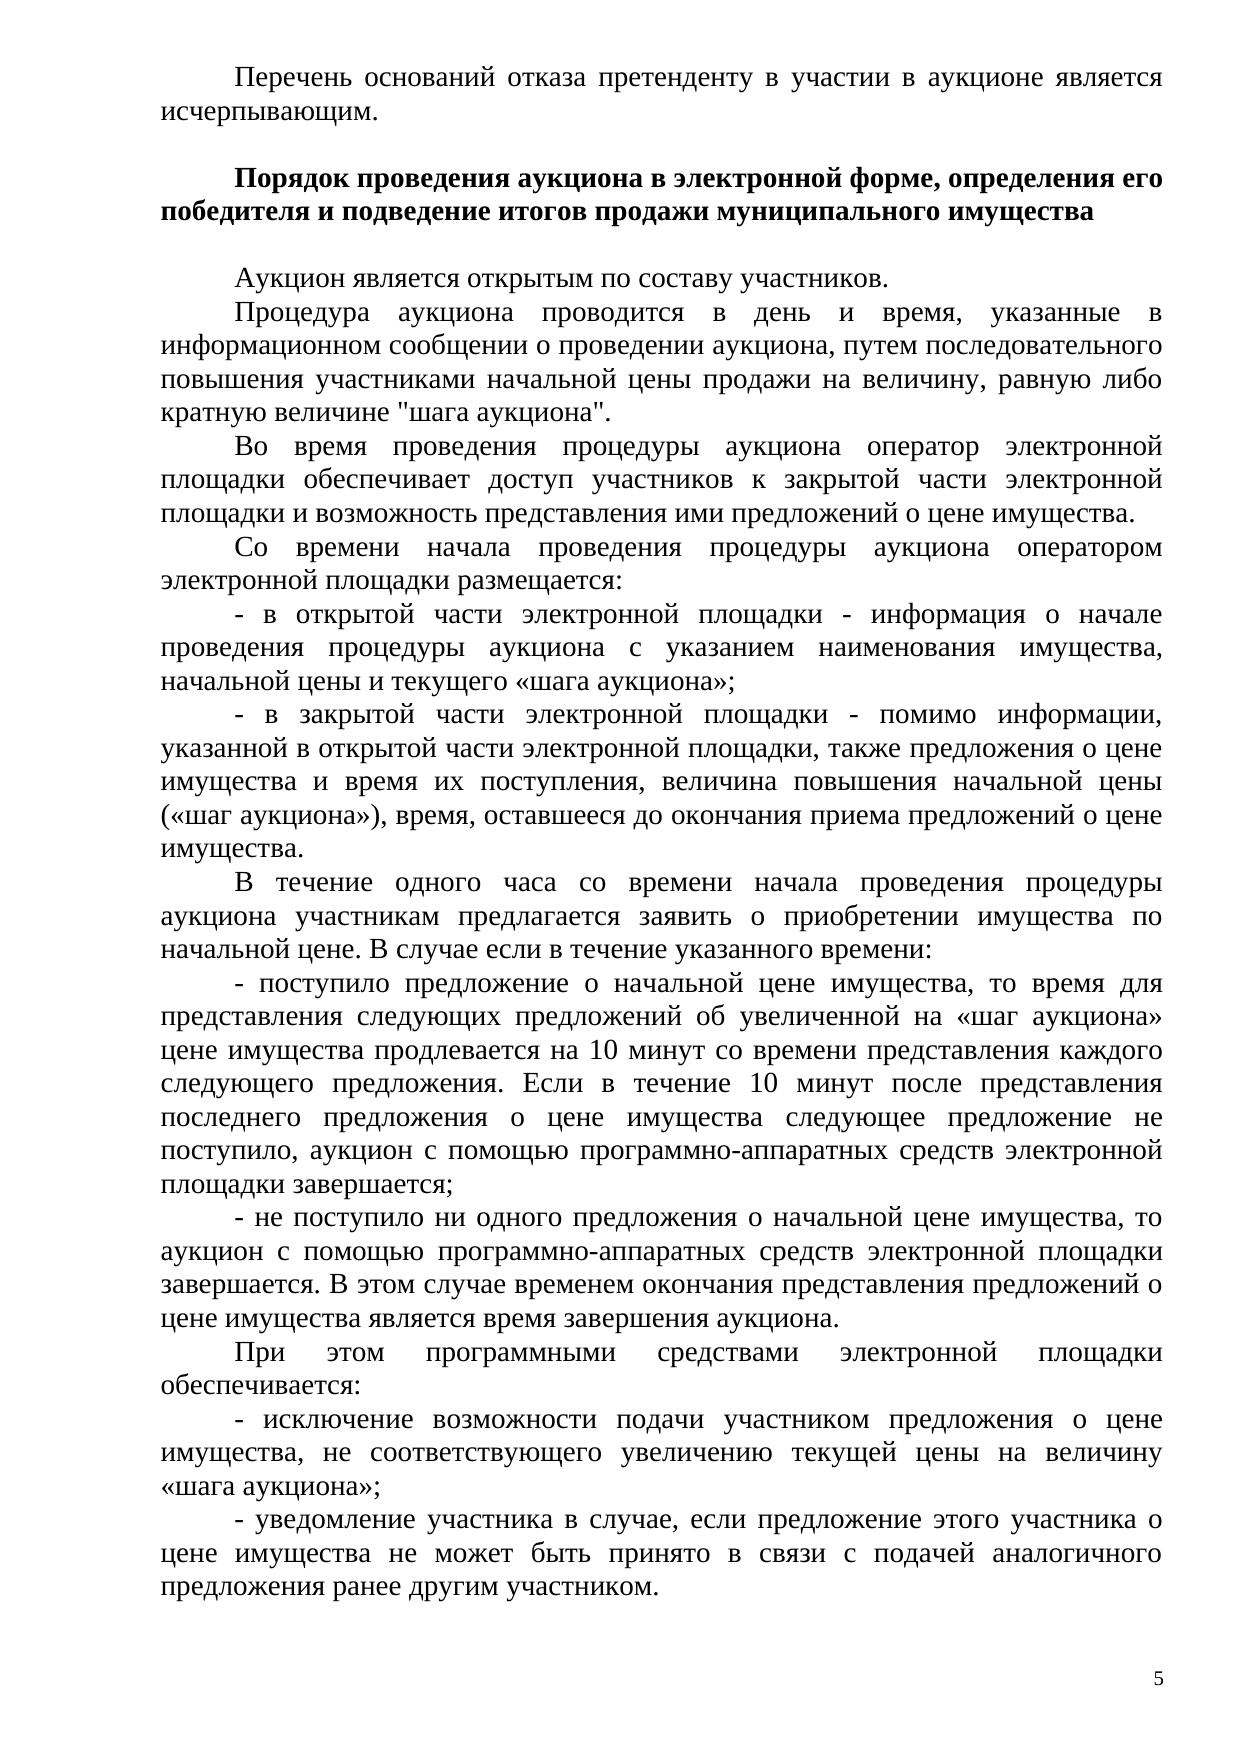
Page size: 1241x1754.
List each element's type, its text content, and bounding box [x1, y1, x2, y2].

text Аукцион является открытым по составу участников. [160, 260, 1164, 294]
text Со времени начала проведения процедуры аукциона оператором электронной площадки размещается: [160, 529, 1164, 596]
text Перечень оснований отказа претенденту в участии в аукционе является исчерпывающим. [160, 59, 1164, 126]
text Во время проведения процедуры аукциона оператор электронной площадки обеспечивает доступ участников к закрытой части электронной площадки и возможность представления ими предложений о цене имущества. [160, 428, 1164, 529]
text В течение одного часа со времени начала проведения процедуры аукциона участникам предлагается заявить о приобретении имущества по начальной цене. В случае если в течение указанного времени: [160, 864, 1164, 965]
text Порядок проведения аукциона в электронной форме, определения его победителя и подведение итогов продажи муниципального имущества [160, 160, 1164, 227]
text При этом программными средствами электронной площадки обеспечивается: [160, 1334, 1164, 1401]
text - в закрытой части электронной площадки - помимо информации, указанной в открытой части электронной площадки, также предложения о цене имущества и время их поступления, величина повышения начальной цены («шаг аукциона»), время, оставшееся до окончания приема предложений о цене имущества. [160, 696, 1164, 864]
text - уведомление участника в случае, если предложение этого участника о цене имущества не может быть принято в связи с подачей аналогичного предложения ранее другим участником. [160, 1501, 1164, 1602]
text - исключение возможности подачи участником предложения о цене имущества, не соответствующего увеличению текущей цены на величину «шага аукциона»; [160, 1401, 1164, 1501]
text - поступило предложение о начальной цене имущества, то время для представления следующих предложений об увеличенной на «шаг аукциона» цене имущества продлевается на 10 минут со времени представления каждого следующего предложения. Если в течение 10 минут после представления последнего предложения о цене имущества следующее предложение не поступило, аукцион с помощью программно-аппаратных средств электронной площадки завершается; [160, 965, 1164, 1199]
text Процедура аукциона проводится в день и время, указанные в информационном сообщении о проведении аукциона, путем последовательного повышения участниками начальной цены продажи на величину, равную либо кратную величине "шага аукциона". [160, 294, 1164, 428]
text - в открытой части электронной площадки - информация о начале проведения процедуры аукциона с указанием наименования имущества, начальной цены и текущего «шага аукциона»; [160, 596, 1164, 696]
text - не поступило ни одного предложения о начальной цене имущества, то аукцион с помощью программно-аппаратных средств электронной площадки завершается. В этом случае временем окончания представления предложений о цене имущества является время завершения аукциона. [160, 1199, 1164, 1334]
